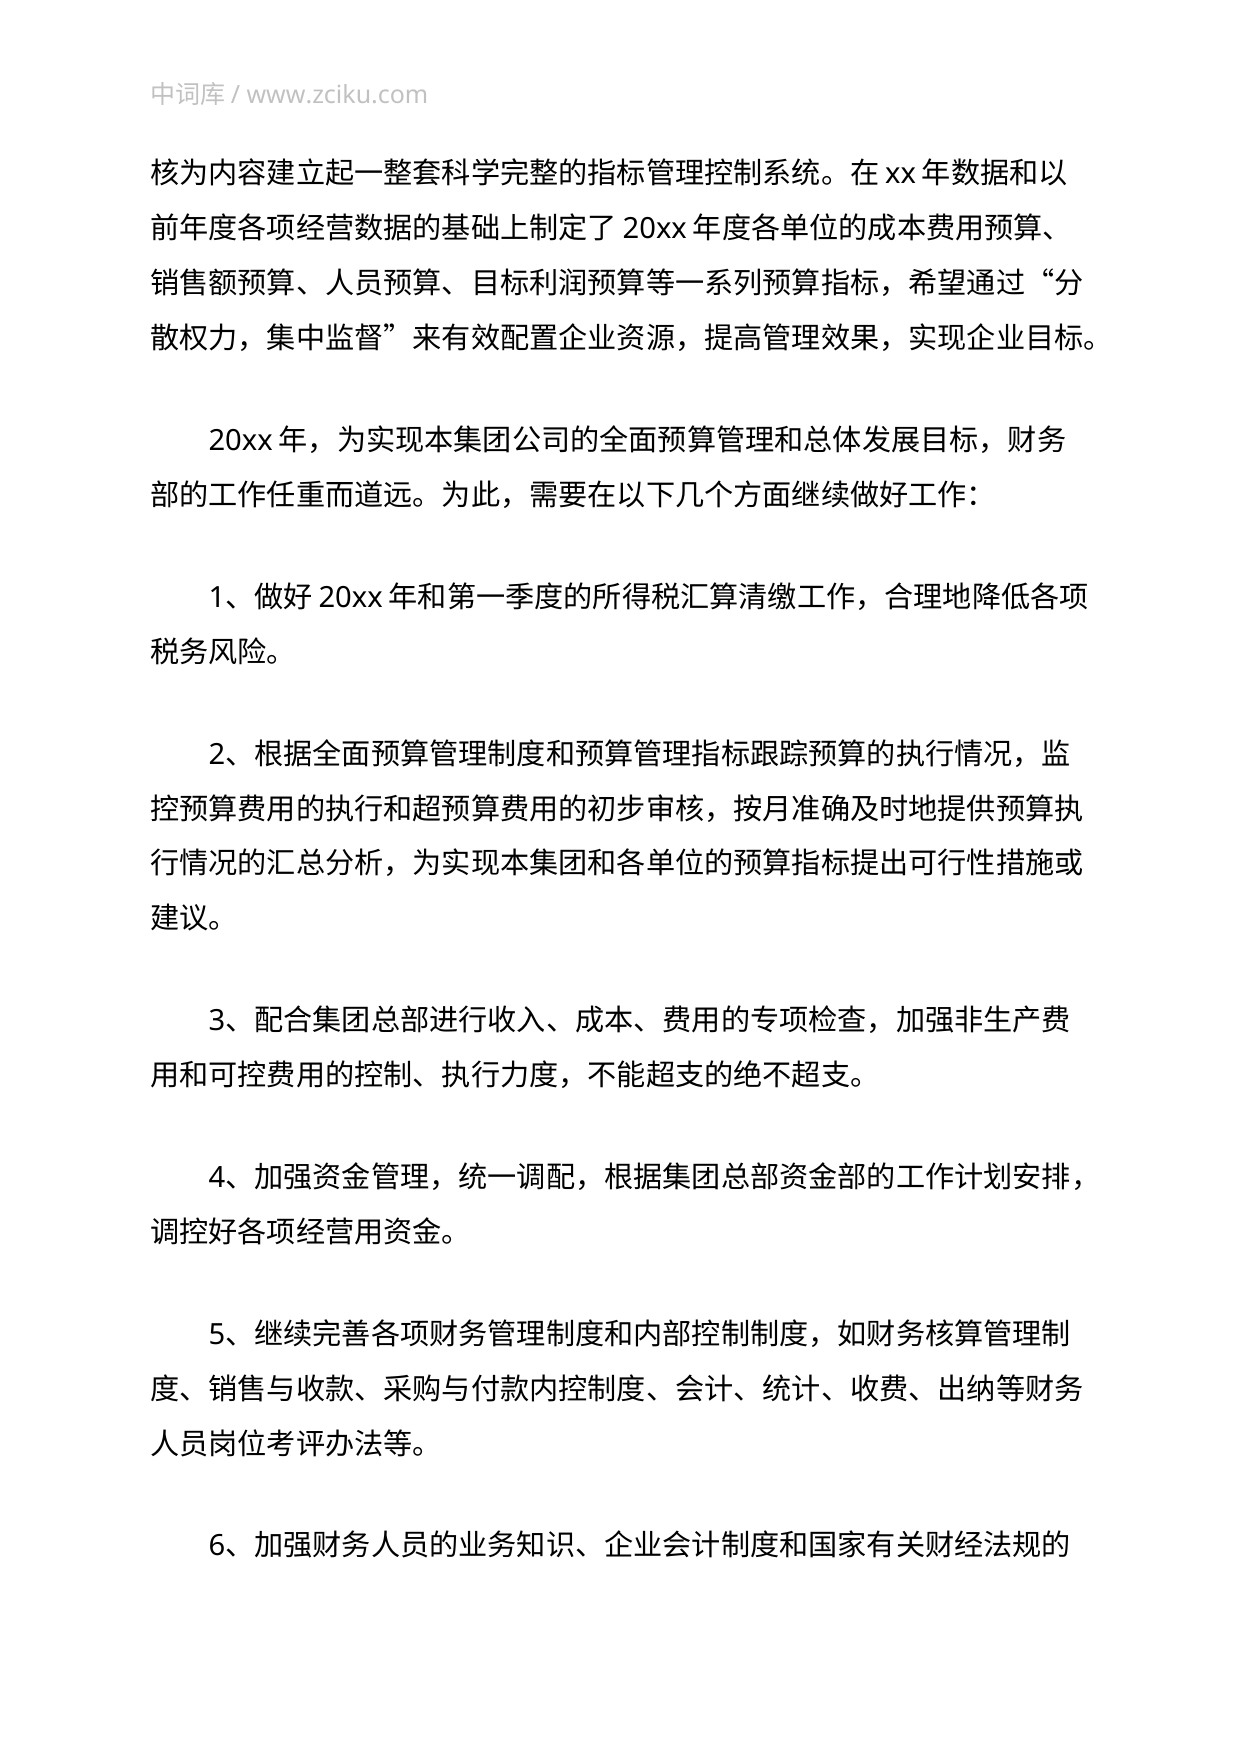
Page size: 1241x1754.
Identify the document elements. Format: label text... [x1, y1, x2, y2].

text 2、根据全面预算管理制度和预算管理指标跟踪预算的执行情况，监控预算费用的执行和超预算费用的初步审核，按月准确及时地提供预算执行情况的汇总分析，为实现本集团和各单位的预算指标提出可行性措施或建议。 [150, 730, 1090, 937]
text 3、配合集团总部进行收入、成本、费用的专项检查，加强非生产费用和可控费用的控制、执行力度，不能超支的绝不超支。 [150, 997, 1090, 1094]
text 4、加强资金管理，统一调配，根据集团总部资金部的工作计划安排，调控好各项经营用资金。 [150, 1153, 1090, 1251]
text 20xx年，为实现本集团公司的全面预算管理和总体发展目标，财务部的工作任重而道远。为此，需要在以下几个方面继续做好工作： [150, 417, 1090, 514]
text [150, 150, 1090, 357]
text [150, 1522, 1090, 1564]
text 1、做好20xx年和第一季度的所得税汇算清缴工作，合理地降低各项税务风险。 [150, 573, 1090, 671]
text 5、继续完善各项财务管理制度和内部控制制度，如财务核算管理制度、销售与收款、采购与付款内控制度、会计、统计、收费、出纳等财务人员岗位考评办法等。 [150, 1310, 1090, 1462]
